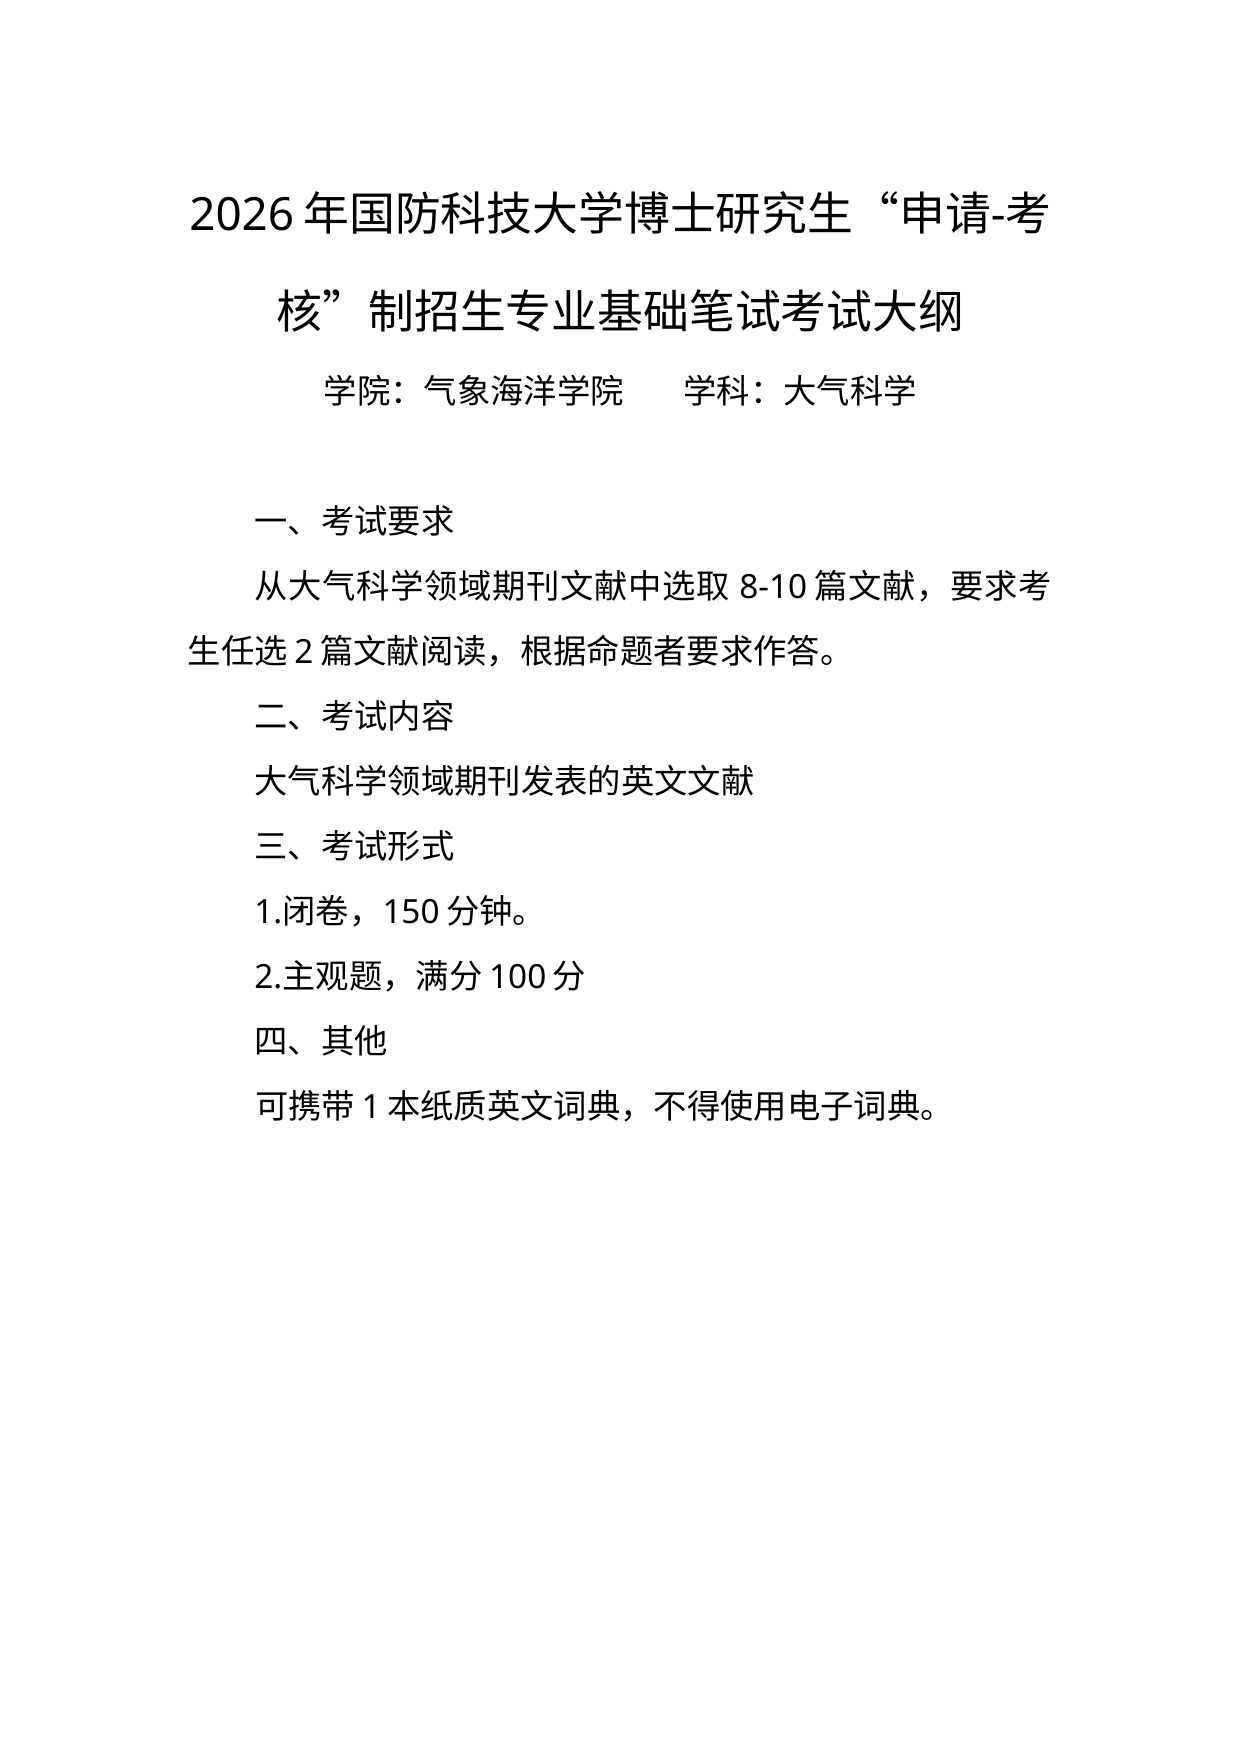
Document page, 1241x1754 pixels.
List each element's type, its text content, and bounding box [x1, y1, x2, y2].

text 1.闭卷，150分钟。 [187, 877, 1053, 942]
text 可携带1本纸质英文词典，不得使用电子词典。 [187, 1072, 1053, 1137]
text 2026年国防科技大学博士研究生“申请-考核”制招生专业基础笔试考试大纲 [187, 162, 1053, 357]
text 一、考试要求 [187, 487, 1053, 552]
text 三、考试形式 [187, 812, 1053, 877]
text 二、考试内容 [187, 682, 1053, 747]
text 四、其他 [187, 1007, 1053, 1072]
text 学院：气象海洋学院 学科：大气科学 [187, 357, 1053, 422]
text 2.主观题，满分100分 [187, 942, 1053, 1007]
text 从大气科学领域期刊文献中选取8-10篇文献，要求考生任选2篇文献阅读，根据命题者要求作答。 [187, 552, 1053, 682]
text 大气科学领域期刊发表的英文文献 [187, 747, 1053, 812]
